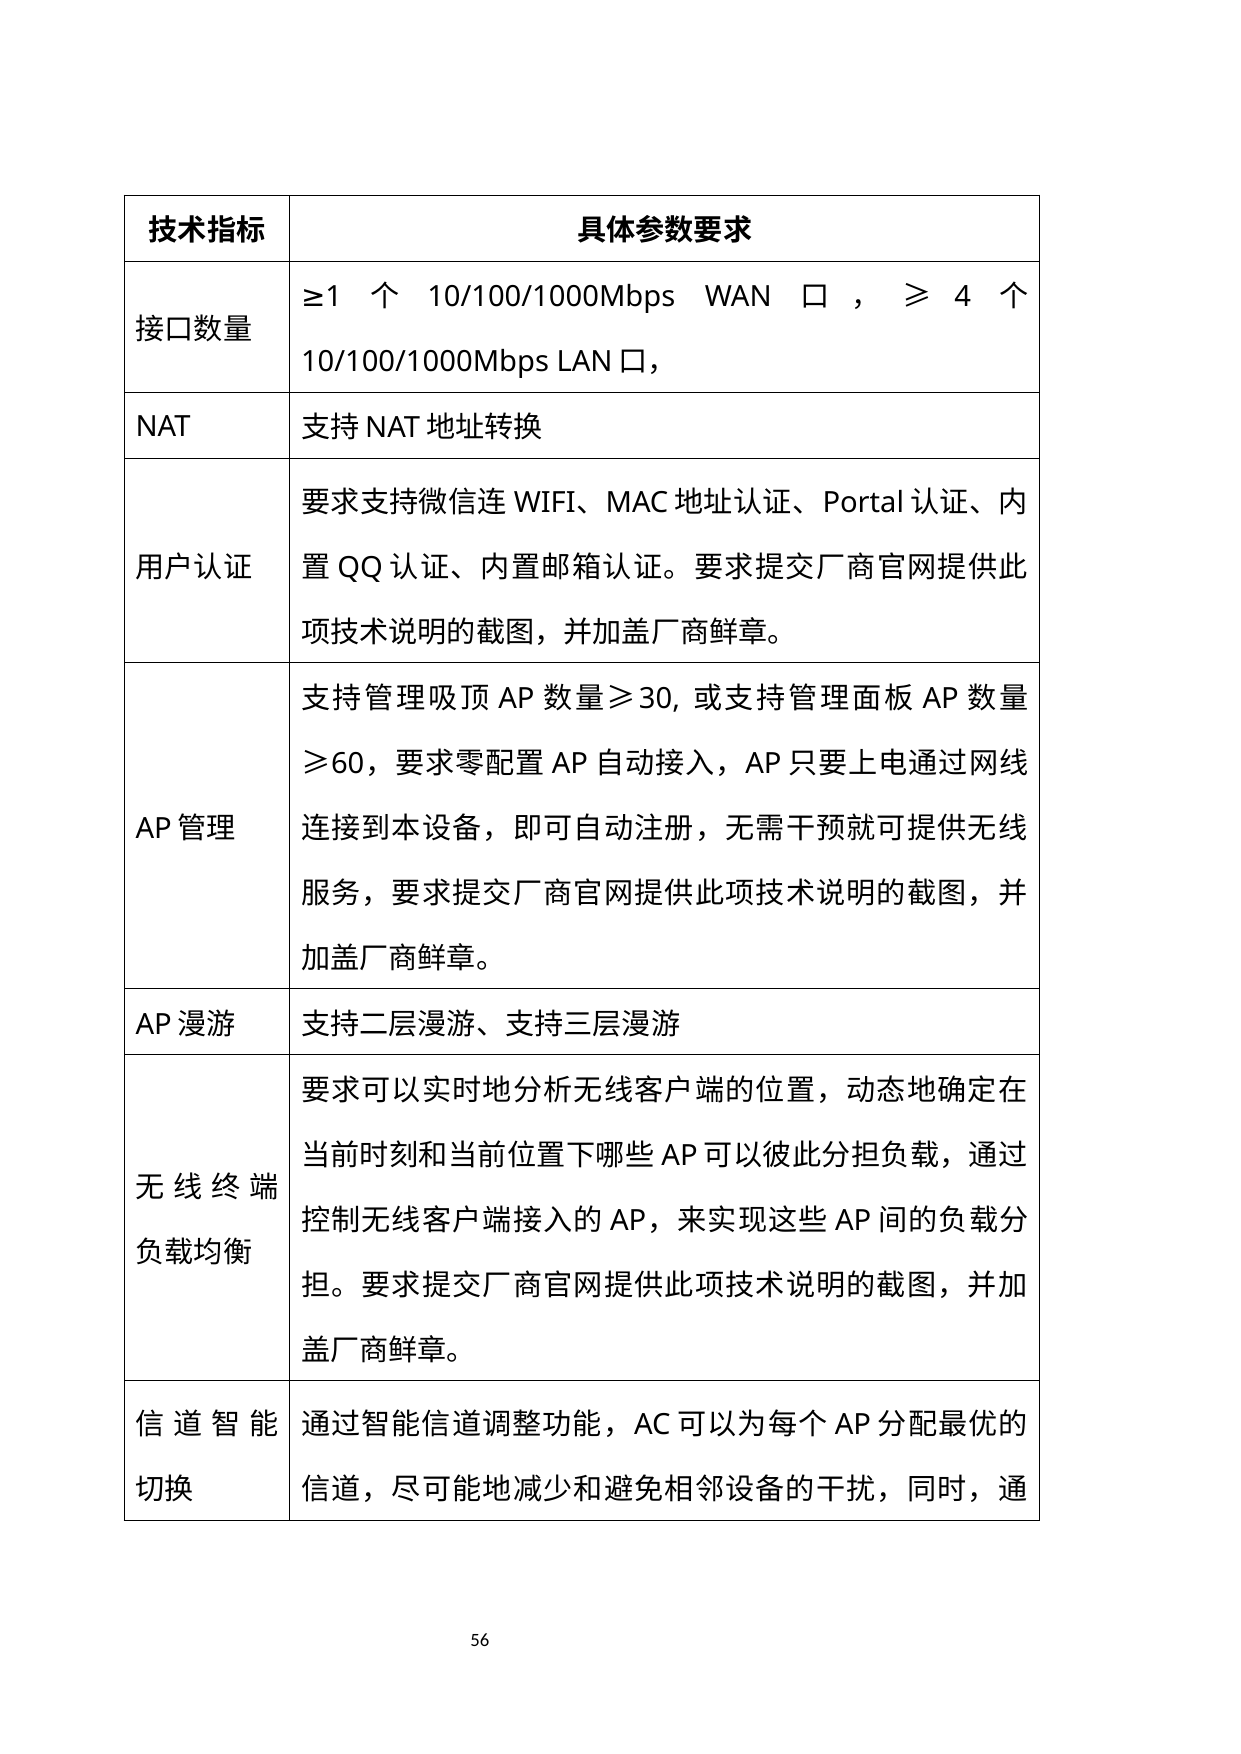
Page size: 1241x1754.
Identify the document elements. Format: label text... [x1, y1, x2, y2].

table_cell 信道智能切换 [125, 1381, 289, 1519]
table_cell ≥1个10/100/1000Mbps WAN口，≥4个10/100/1000Mbps LAN口， [290, 262, 1039, 392]
table_cell 要求可以实时地分析无线客户端的位置，动态地确定在当前时刻和当前位置下哪些AP可以彼此分担负载，通过控制无线客户端接入的AP，来实现这些AP间的负载分担。要求提交厂商官网提供此项技术说明的截图，并加盖厂商鲜章。 [290, 1055, 1039, 1380]
table_cell 支持二层漫游、支持三层漫游 [290, 989, 1039, 1054]
table_cell 用户认证 [125, 459, 289, 662]
table_cell NAT [125, 393, 289, 458]
table_header 技术指标 [125, 196, 289, 261]
table_cell 要求支持微信连WIFI、MAC地址认证、Portal认证、内置QQ认证、内置邮箱认证。要求提交厂商官网提供此项技术说明的截图，并加盖厂商鲜章。 [290, 459, 1039, 662]
table_cell AP漫游 [125, 989, 289, 1054]
table_cell AP管理 [125, 663, 289, 988]
table_cell 接口数量 [125, 262, 289, 392]
table_header 具体参数要求 [290, 196, 1039, 261]
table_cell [290, 1381, 1039, 1519]
table_cell 支持管理吸顶AP数量≥30, 或支持管理面板AP数量≥60，要求零配置AP自动接入，AP只要上电通过网线连接到本设备，即可自动注册，无需干预就可提供无线服务，要求提交厂商官网提供此项技术说明的截图，并加盖厂商鲜章。 [290, 663, 1039, 988]
table_cell 无线终端负载均衡 [125, 1055, 289, 1380]
table_cell 支持NAT地址转换 [290, 393, 1039, 458]
